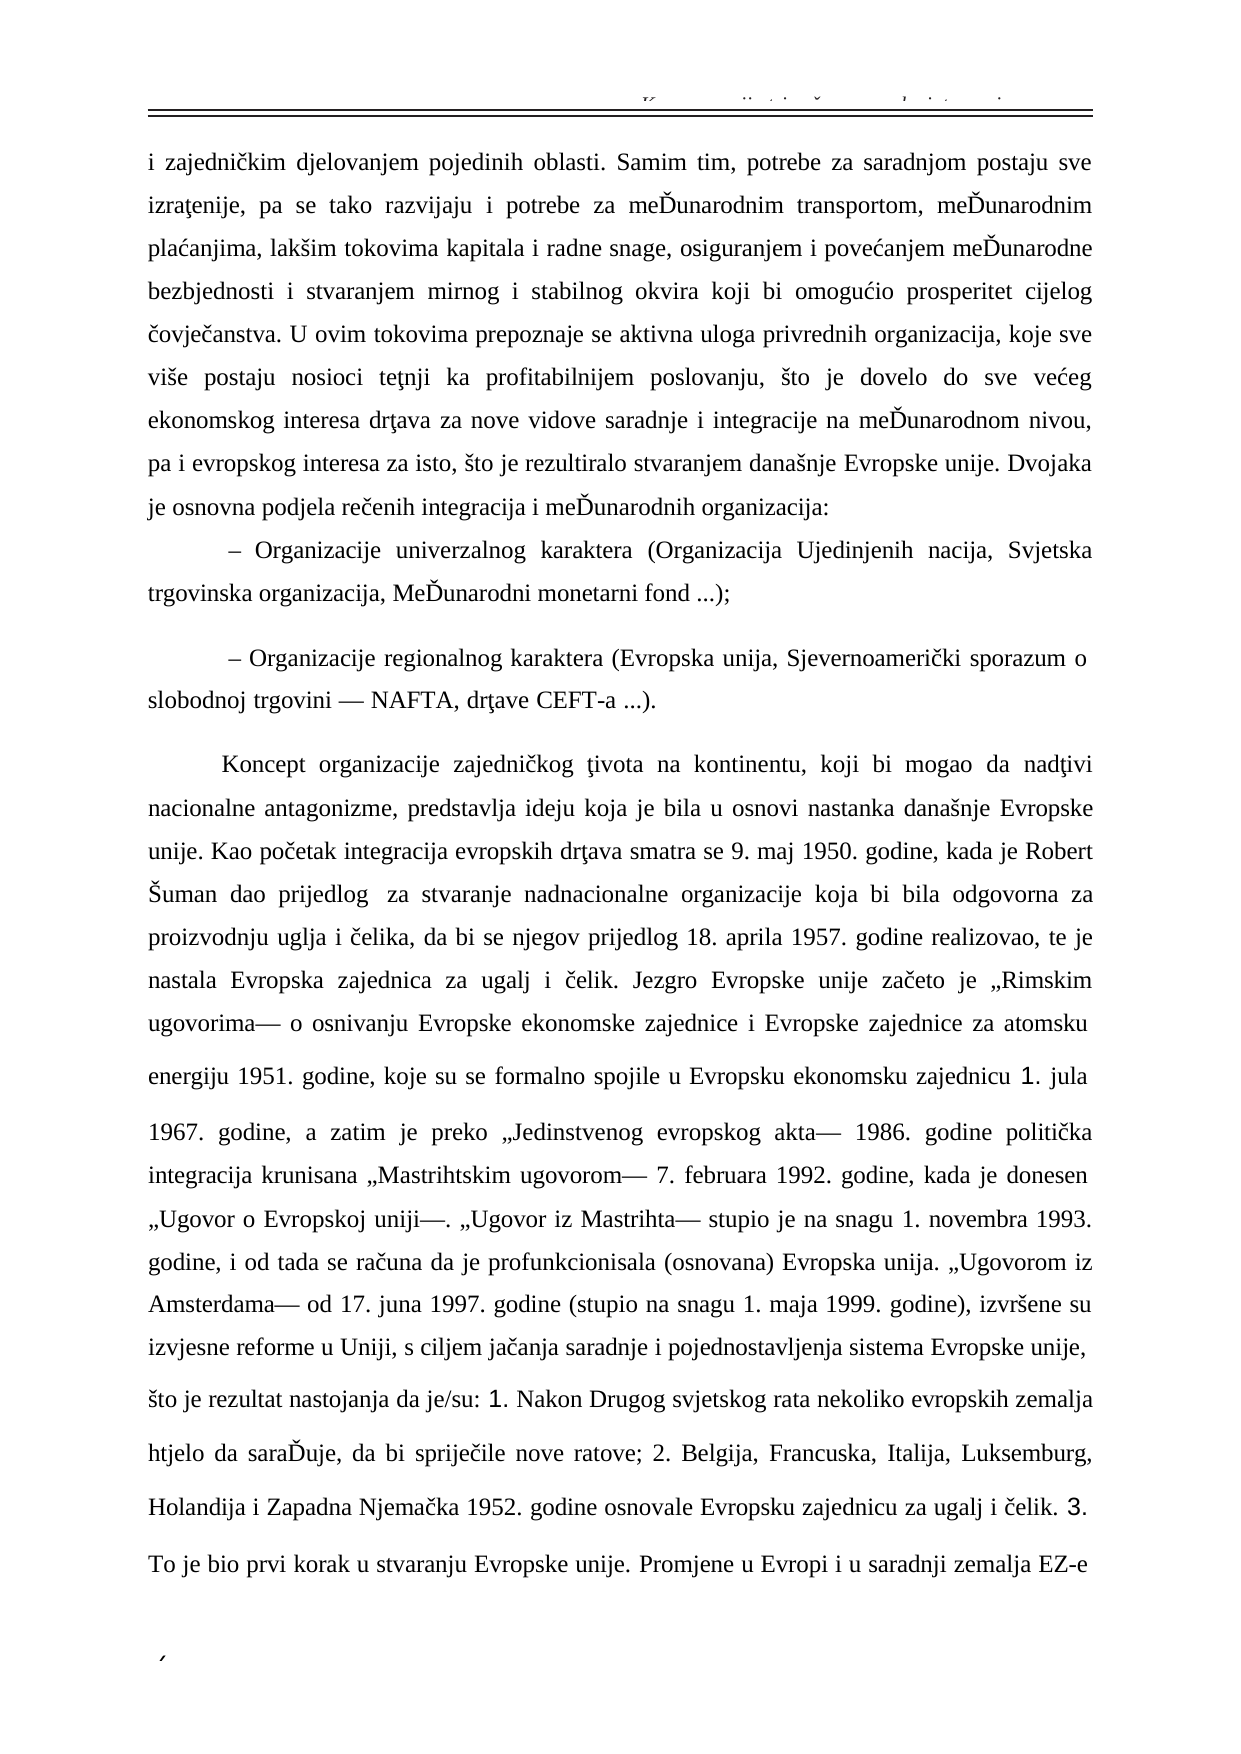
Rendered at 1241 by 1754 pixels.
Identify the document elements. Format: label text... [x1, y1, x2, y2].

text slobodnoj trgovini — NAFTA, drţave CEFT-a ...). [148, 686, 1105, 714]
list Organizacije univerzalnog karaktera (Organizacija Ujedinjenih nacija, Svjetska trgovinska organizacija, MeĎunarodni monetarni fond ...); [148, 535, 1093, 607]
text To je bio prvi korak u stvaranju Evropske unije. Promjene u Evropi i u saradnji zemalja EZ-e [148, 1549, 1105, 1578]
text što je rezultat nastojanja da je/su: 1. Nakon Drugog svjetskog rata nekoliko evropskih zemalja htjelo da saraĎuje, da bi spriječile nove ratove; 2. Belgija, Francuska, Italija, Luksemburg, Holandija i Zapadna Njemačka 1952. godine osnovale Evropsku zajednicu za ugalj i čelik. 3. [148, 1384, 1093, 1521]
text energiju 1951. godine, koje su se formalno spojile u Evropsku ekonomsku zajednicu 1. jula [148, 1061, 1105, 1089]
list Organizacije regionalnog karaktera (Evropska unija, Sjevernoamerički sporazum o [228, 643, 1105, 671]
text i zajedničkim djelovanjem pojedinih oblasti. Samim tim, potrebe za saradnjom postaju sve izraţenije, pa se tako razvijaju i potrebe za meĎunarodnim transportom, meĎunarodnim plaćanjima, lakšim tokovima kapitala i radne snage, osiguranjem i povećanjem meĎunarodne bezbjednosti i stvaranjem mirnog i stabilnog okvira koji bi omogućio prosperitet cijelog čovječanstva. U ovim tokovima prepoznaje se aktivna uloga privrednih organizacija, koje sve više postaju nosioci teţnji ka profitabilnijem poslovanju, što je dovelo do sve većeg ekonomskog interesa drţava za nove vidove saradnje i integracije na meĎunarodnom nivou, pa i evropskog interesa za isto, što je rezultiralo stvaranjem današnje Evropske unije. Dvojaka je osnovna podjela rečenih integracija i meĎunarodnih organizacija: [148, 147, 1093, 520]
text „Ugovor o Evropskoj uniji―. „Ugovor iz Mastrihta― stupio je na snagu 1. novembra 1993. godine, i od tada se računa da je profunkcionisala (osnovana) Evropska unija. „Ugovorom iz Amsterdama― od 17. juna 1997. godine (stupio na snagu 1. maja 1999. godine), izvršene su izvjesne reforme u Uniji, s ciljem jačanja saradnje i pojednostavljenja sistema Evropske unije, [148, 1204, 1093, 1361]
text 1967. godine, a zatim je preko „Jedinstvenog evropskog akta― 1986. godine politička integracija krunisana „Mastrihtskim ugovorom― 7. februara 1992. godine, kada je donesen [148, 1117, 1092, 1189]
text Koncept organizacije zajedničkog ţivota na kontinentu, koji bi mogao da nadţivi nacionalne antagonizme, predstavlja ideju koja je bila u osnovi nastanka današnje Evropske unije. Kao početak integracija evropskih drţava smatra se 9. maj 1950. godine, kada je Robert Šuman dao prijedlog za stvaranje nadnacionalne organizacije koja bi bila odgovorna za proizvodnju uglja i čelika, da bi se njegov prijedlog 18. aprila 1957. godine realizovao, te je nastala Evropska zajednica za ugalj i čelik. Jezgro Evropske unije začeto je „Rimskim ugovorima― o osnivanju Evropske ekonomske zajednice i Evropske zajednice za atomsku [148, 749, 1093, 1037]
